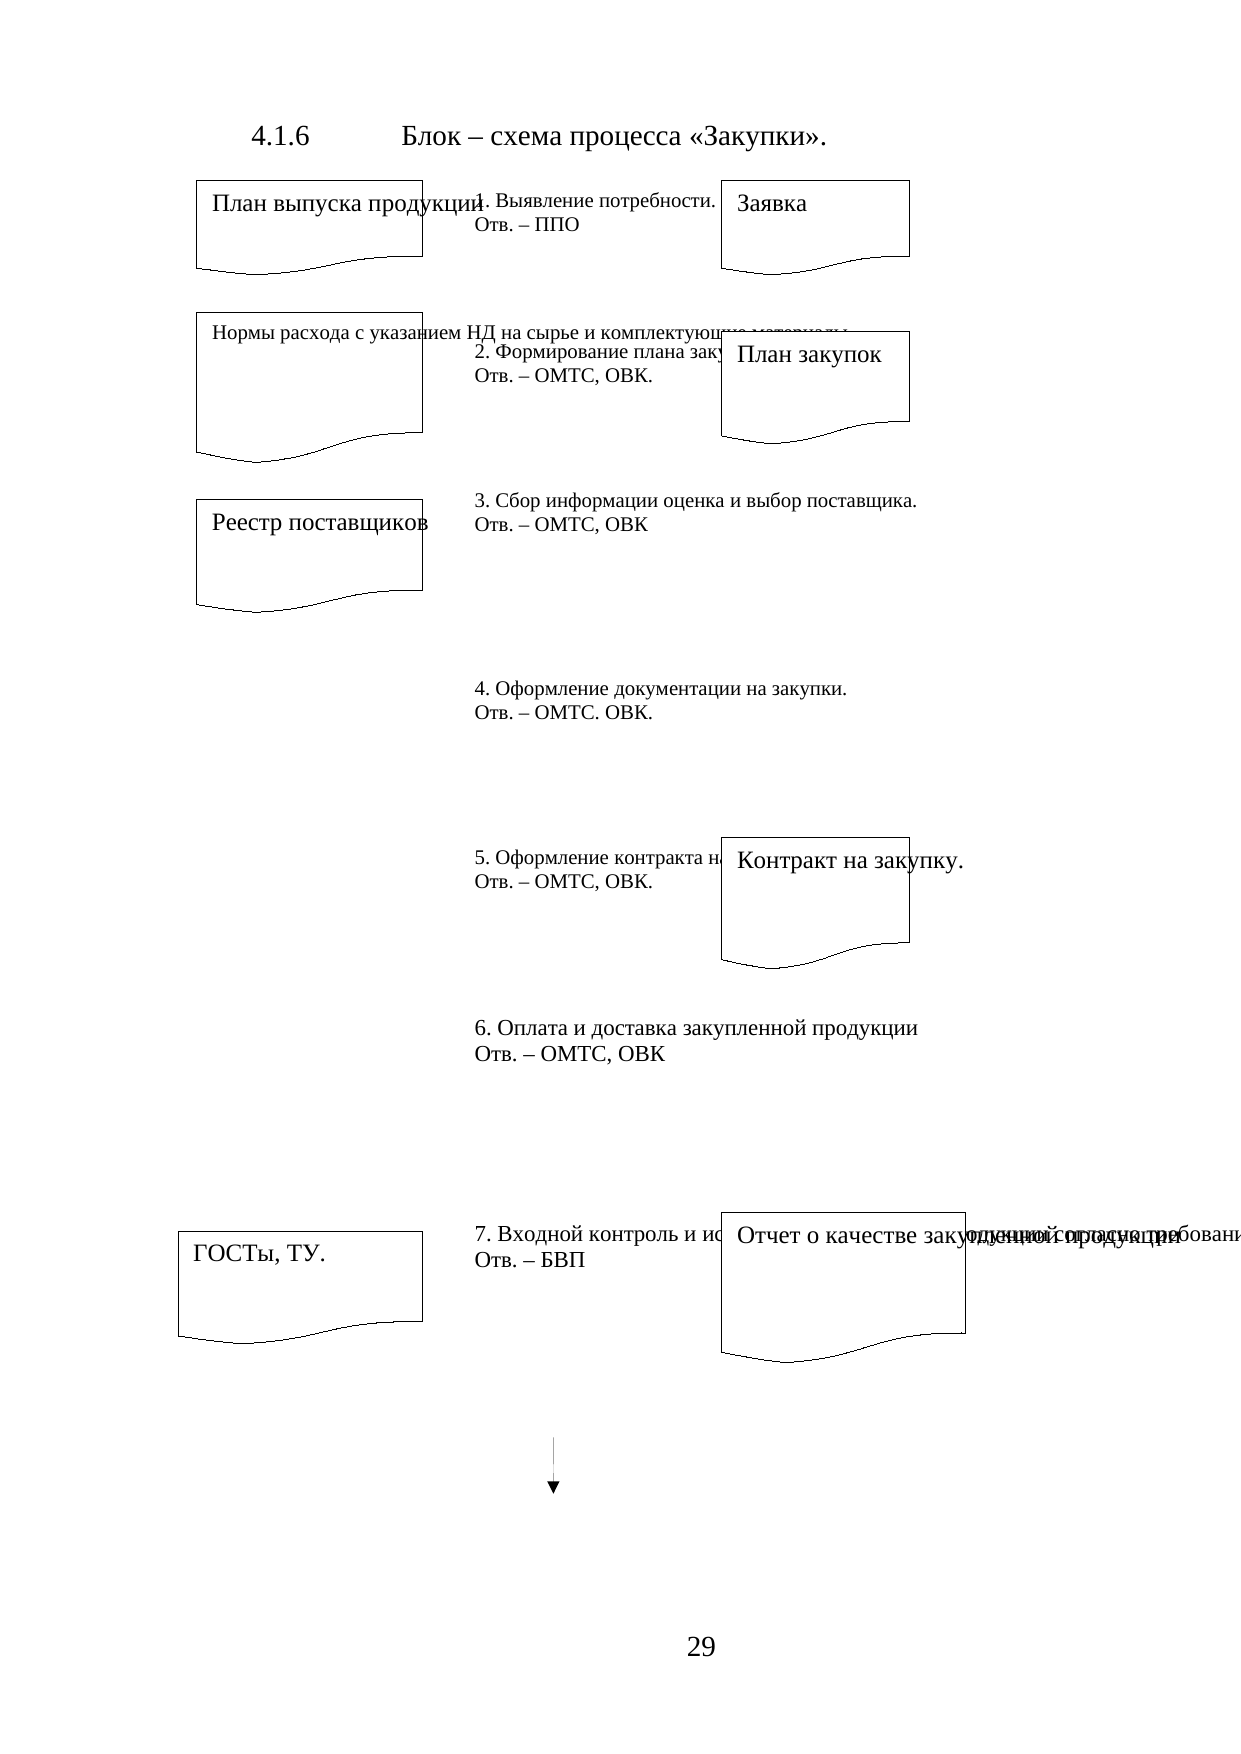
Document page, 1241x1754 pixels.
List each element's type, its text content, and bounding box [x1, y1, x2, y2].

list Блок – схема процесса «Закупки». [177, 118, 1152, 152]
